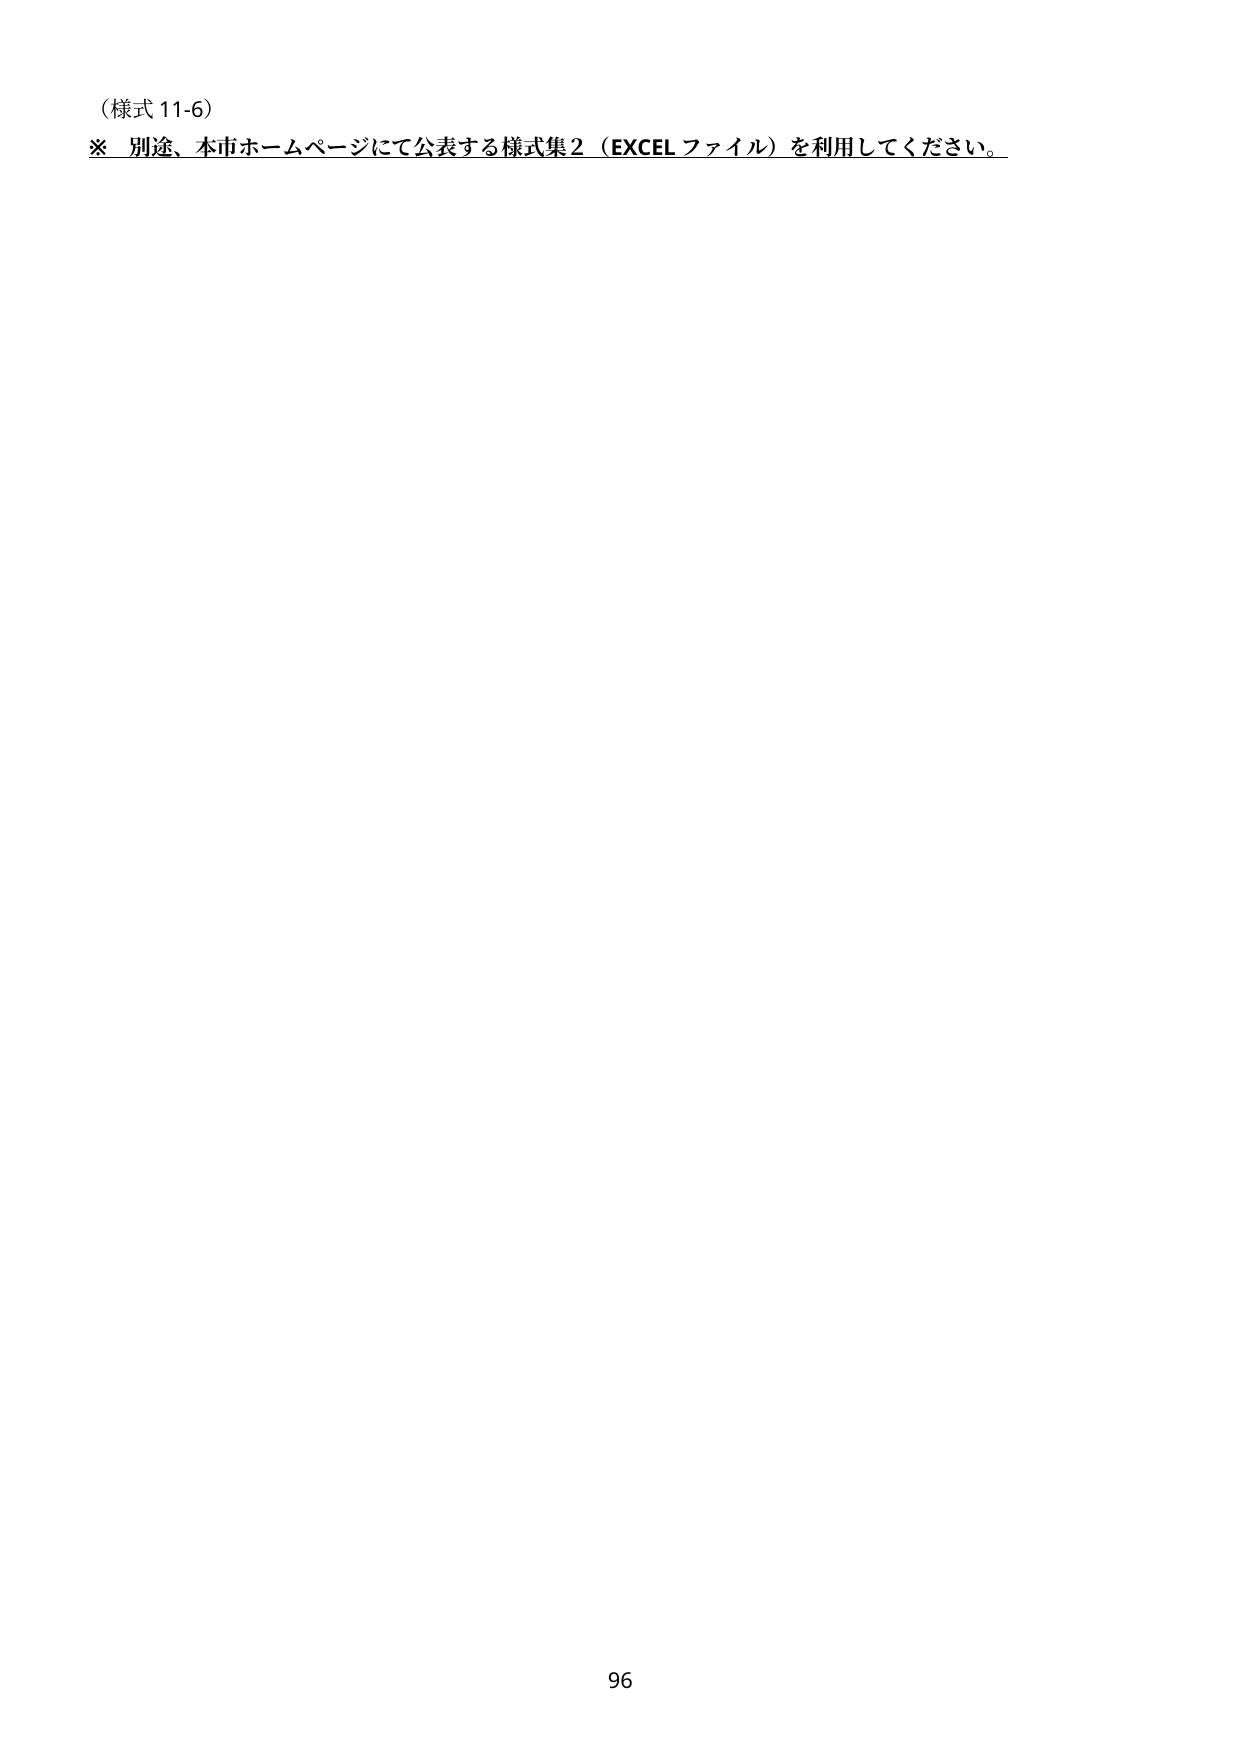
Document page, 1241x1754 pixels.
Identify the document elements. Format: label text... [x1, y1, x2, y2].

text （様式11-6） [89, 89, 1152, 127]
text ※ 別途、本市ホームページにて公表する様式集２（EXCELファイル）を利用してください。 [89, 127, 1152, 164]
